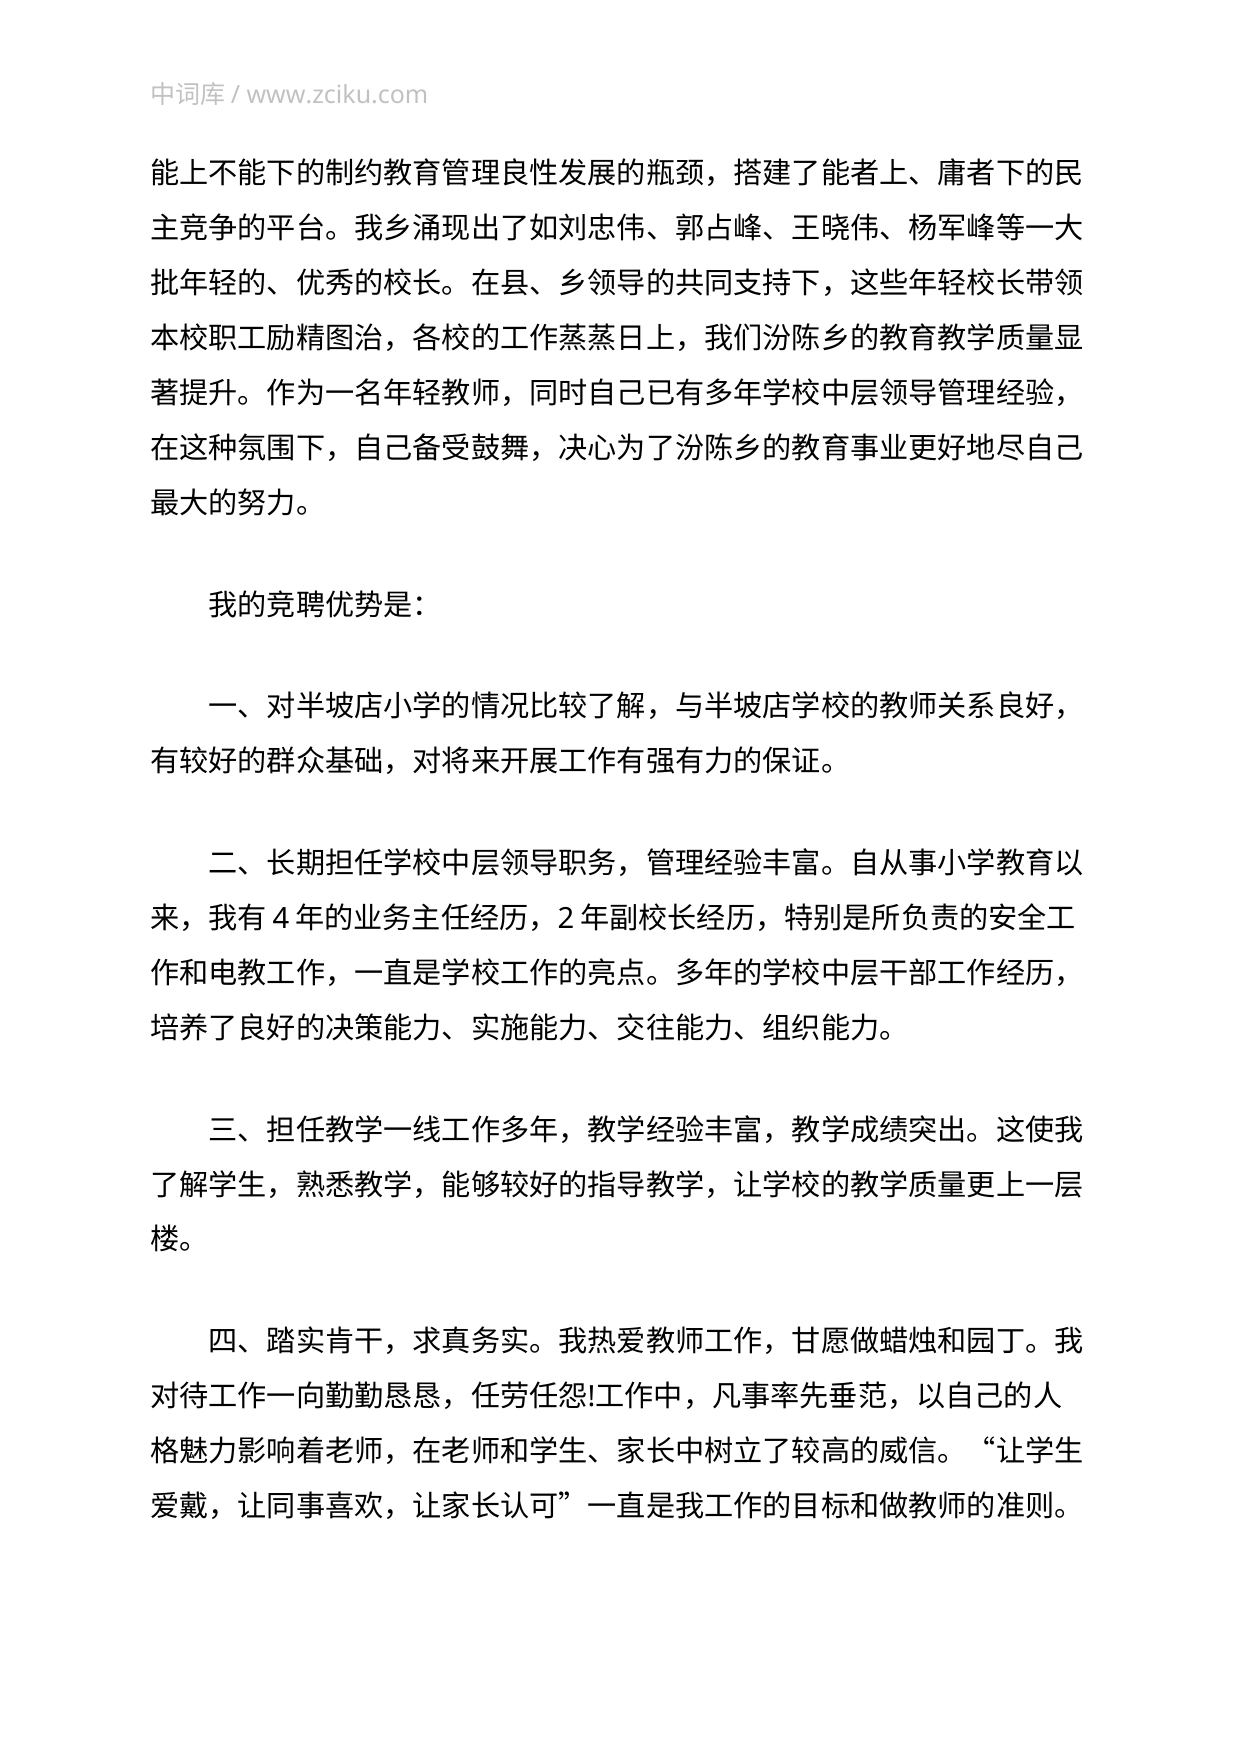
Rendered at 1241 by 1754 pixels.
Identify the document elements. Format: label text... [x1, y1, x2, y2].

text 二、长期担任学校中层领导职务，管理经验丰富。自从事小学教育以来，我有4年的业务主任经历，2年副校长经历，特别是所负责的安全工作和电教工作，一直是学校工作的亮点。多年的学校中层干部工作经历，培养了良好的决策能力、实施能力、交往能力、组织能力。 [150, 839, 1090, 1047]
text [150, 150, 1090, 522]
text 三、担任教学一线工作多年，教学经验丰富，教学成绩突出。这使我了解学生，熟悉教学，能够较好的指导教学，让学校的教学质量更上一层楼。 [150, 1106, 1090, 1258]
text 我的竞聘优势是： [150, 581, 1090, 623]
text 一、对半坡店小学的情况比较了解，与半坡店学校的教师关系良好，有较好的群众基础，对将来开展工作有强有力的保证。 [150, 683, 1090, 780]
text 四、踏实肯干，求真务实。我热爱教师工作，甘愿做蜡烛和园丁。我对待工作一向勤勤恳恳，任劳任怨!工作中，凡事率先垂范，以自己的人格魅力影响着老师，在老师和学生、家长中树立了较高的威信。“让学生爱戴，让同事喜欢，让家长认可”一直是我工作的目标和做教师的准则。 [150, 1318, 1090, 1525]
